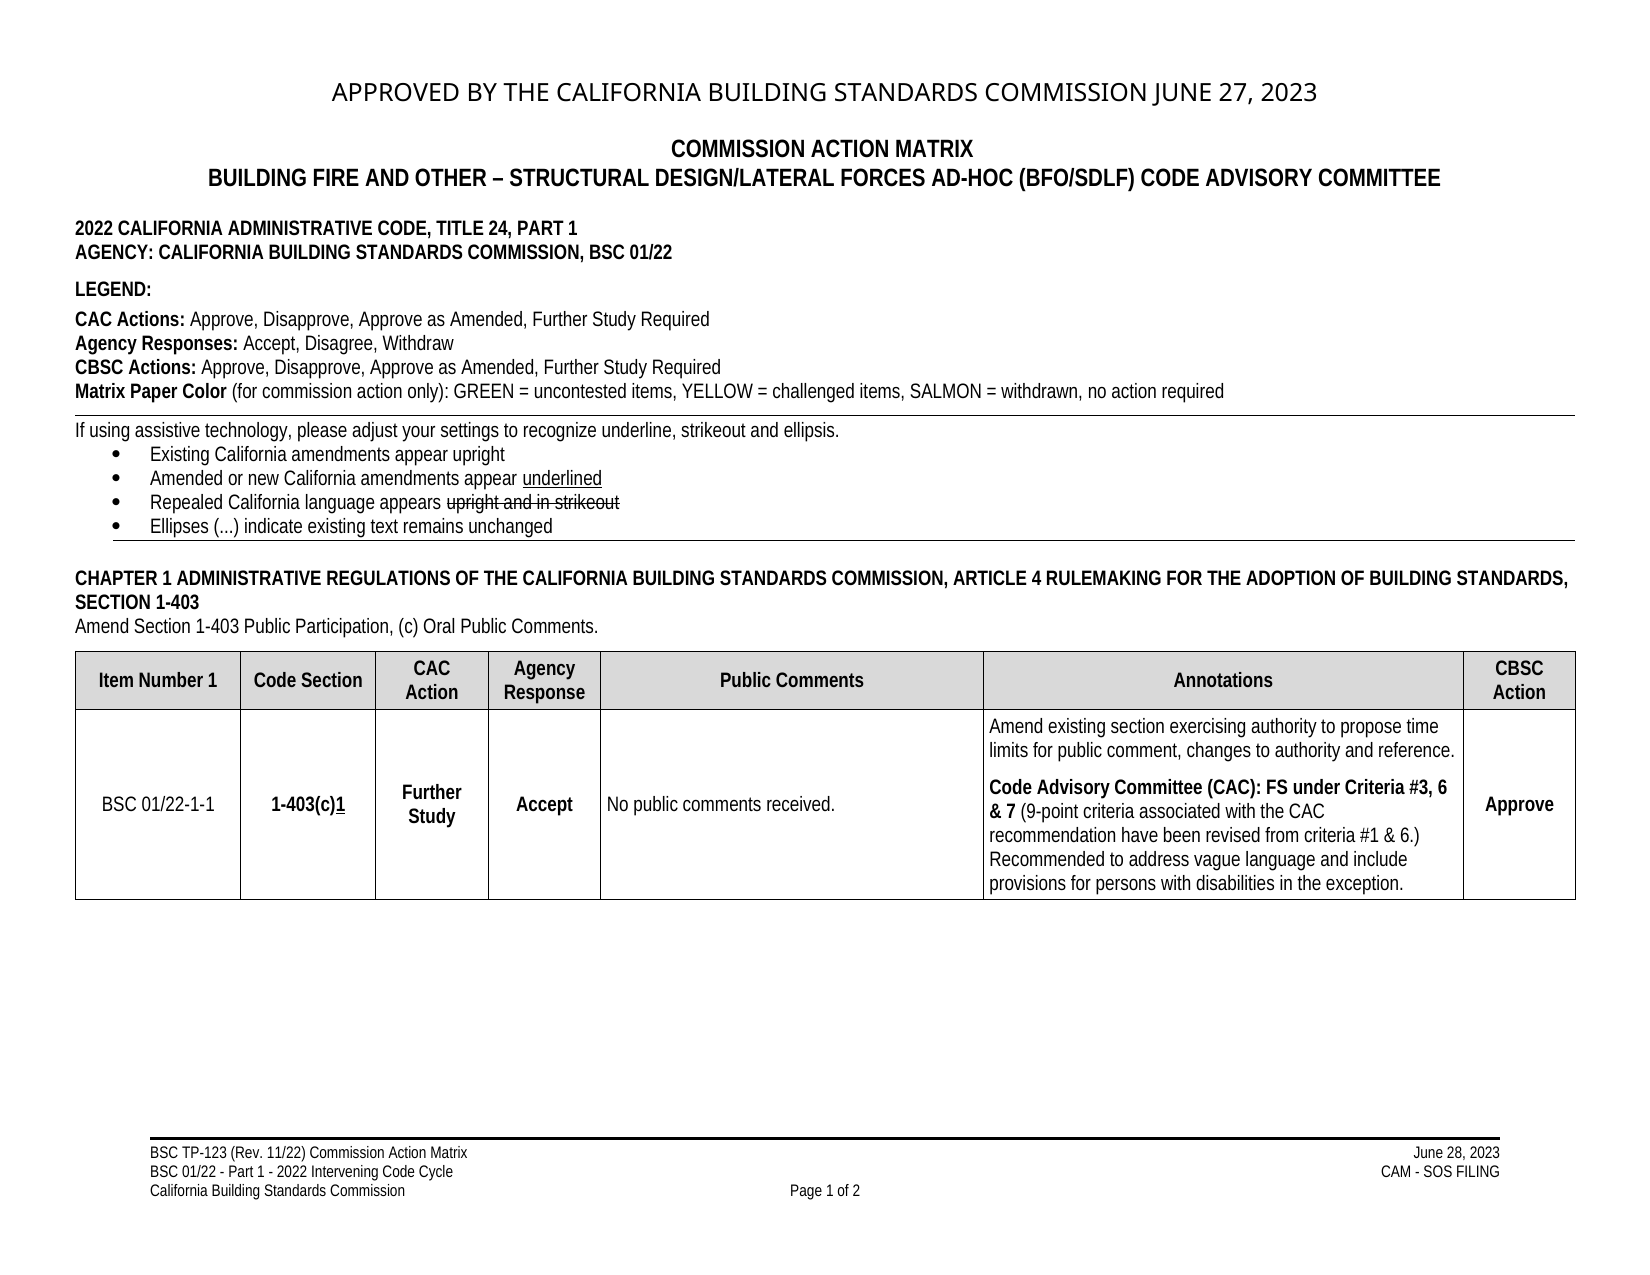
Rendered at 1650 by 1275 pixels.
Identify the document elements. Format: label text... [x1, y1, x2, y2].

table_cell Approve [1464, 710, 1575, 899]
list Ellipses (...) indicate existing text remains unchanged [112, 514, 1575, 541]
text If using assistive technology, please adjust your settings to recognize underline, strikeout and ellipsis. [75, 416, 1575, 442]
text Amend Section 1-403 Public Participation, (c) Oral Public Comments. [75, 614, 1575, 638]
table_cell Amend existing section exercising authority to propose time limits for public comment, changes to authority and reference. Code Advisory Committee (CAC): FS under Criteria #3, 6 & 7 (9-point criteria associated with the CAC recommendation have been revised from criteria #1 & 6.) Recommended to address vague language and include provisions for persons with disabilities in the exception. [984, 710, 1463, 899]
subtitle 2022 california administrative code, TITLE 24, PART 1 AGENCY: California building standards commission, bsc 01/22 [75, 216, 1575, 264]
table_cell BSC 01/22-1-1 [76, 710, 240, 899]
list Repealed California language appears upright and in strikeout [112, 490, 1575, 514]
table_header CBSC Action [1464, 652, 1575, 709]
table_cell Further Study [376, 710, 488, 899]
subtitle LEGEND: [75, 277, 1575, 301]
table_header Agency Response [489, 652, 600, 709]
text Matrix Paper Color (for commission action only): GREEN = uncontested items, YELLOW = challenged items, SALMON = withdrawn, no action required [75, 379, 1575, 403]
table_cell No public comments received. [601, 710, 983, 899]
text APPROVED BY THE CALIFORNIA BUILDING STANDARDS COMMISSION JUNE 27, 2023 [75, 75, 1575, 109]
text CBSC Actions: Approve, Disapprove, Approve as Amended, Further Study Required [75, 355, 1575, 379]
subtitle COMMISSION ACTION MATRIX Building fire and other – STRUCTURAL DESIGN/LATERAL FORCES AD-HOC (BFO/SDLF) CODE ADVISORY COMMITTEE [75, 134, 1575, 191]
table_header Item Number 1 [76, 652, 240, 709]
text Agency Responses: Accept, Disagree, Withdraw [75, 331, 1575, 355]
table_cell Accept [489, 710, 600, 899]
list Existing California amendments appear upright [112, 442, 1575, 466]
table_header Annotations [984, 652, 1463, 709]
table_header Code Section [241, 652, 375, 709]
table_header Public Comments [601, 652, 983, 709]
subtitle Chapter 1 ADMINISTRATIVE REGULATIONS OF THE CALIFORNIA BUILDING STANDARDS COMMISSION, Article 4 RULEMAKING FOR THE ADOPTION OF BUILDING STANDARDS, Section 1-403 [75, 566, 1575, 614]
table_cell 1-403(c)1 [241, 710, 375, 899]
table_header CAC Action [376, 652, 488, 709]
text CAC Actions: Approve, Disapprove, Approve as Amended, Further Study Required [75, 307, 1575, 331]
list Amended or new California amendments appear underlined [112, 466, 1575, 490]
